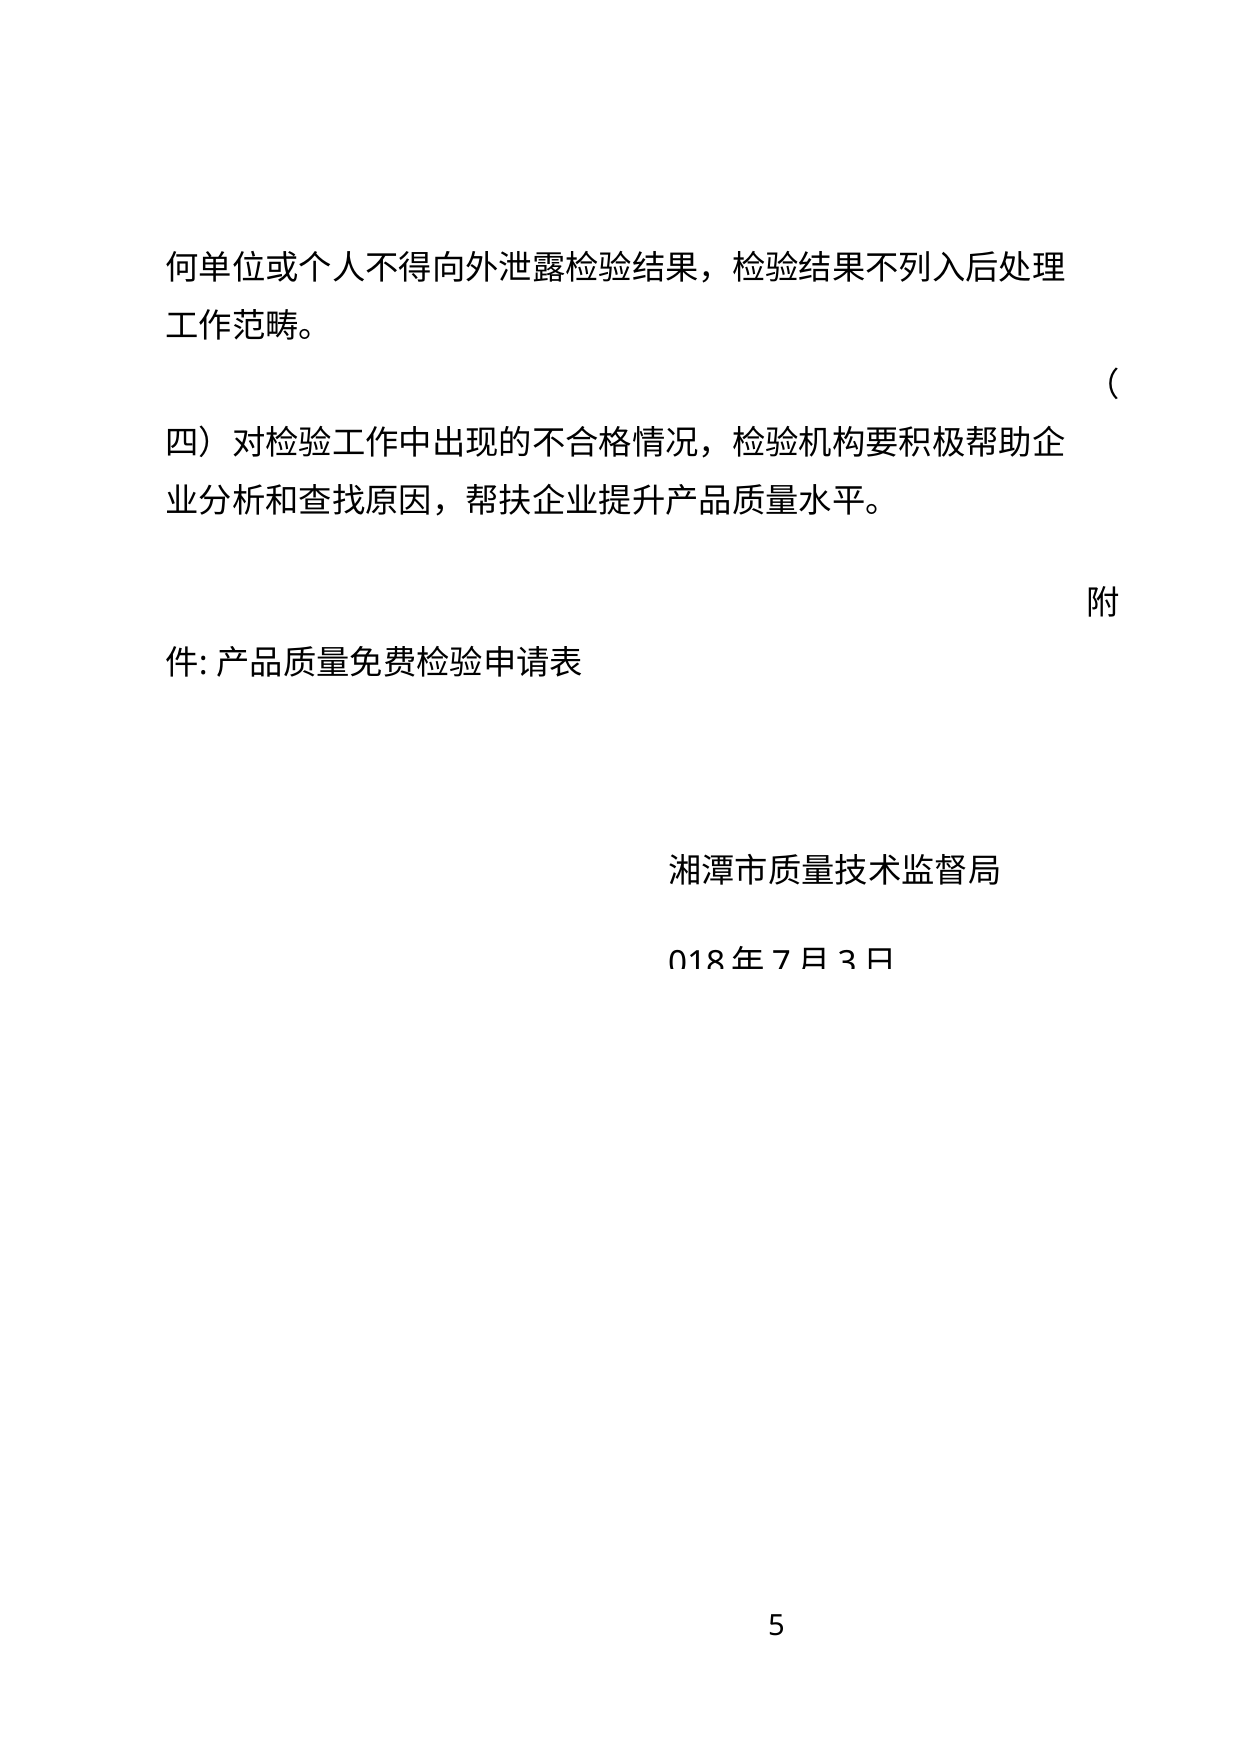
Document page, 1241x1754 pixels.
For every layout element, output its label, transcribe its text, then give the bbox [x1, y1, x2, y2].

text （四）对检验工作中出现的不合格情况，检验机构要积极帮助企业分析和查找原因，帮扶企业提升产品质量水平。 [165, 349, 1087, 524]
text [165, 233, 1087, 349]
text 附件: 产品质量免费检验申请表 [165, 566, 1087, 686]
